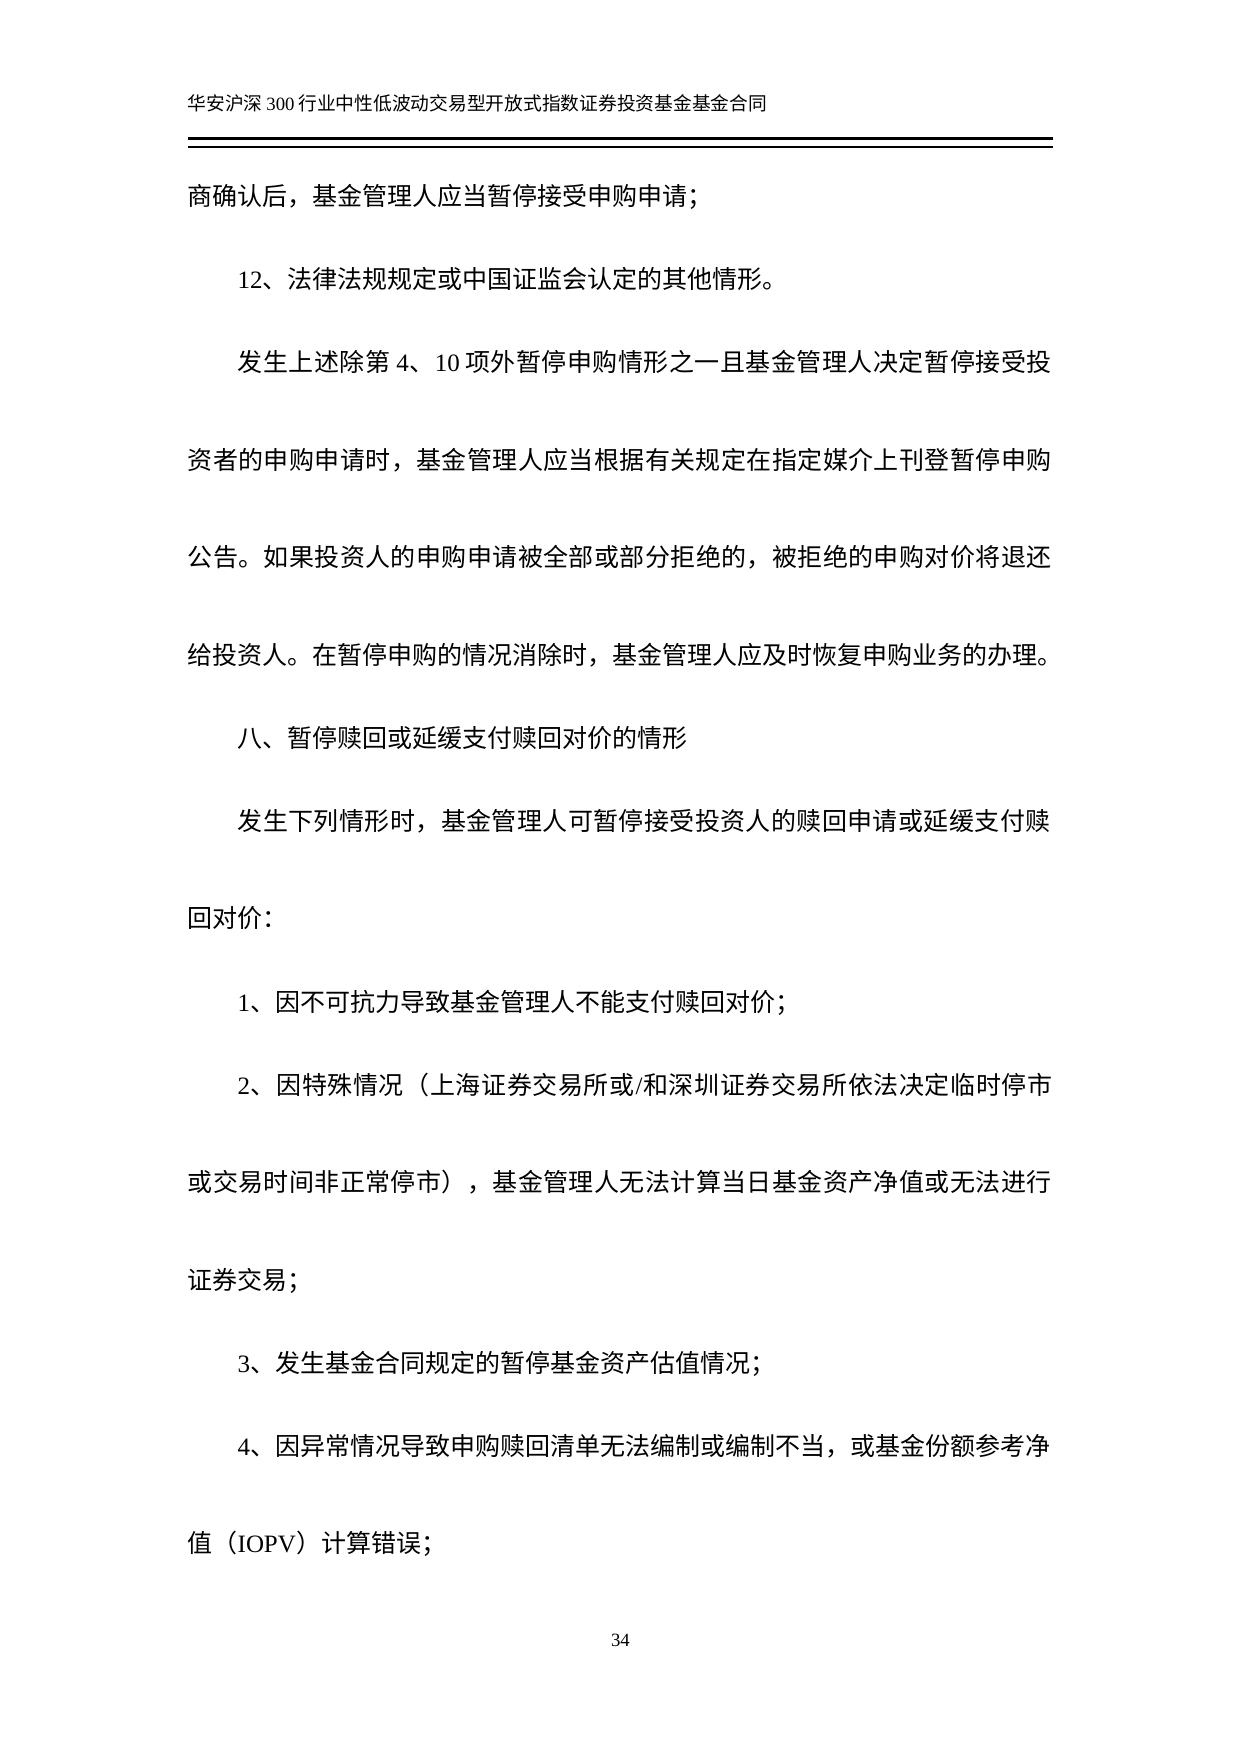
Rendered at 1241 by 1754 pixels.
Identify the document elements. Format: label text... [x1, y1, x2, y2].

text 12、法律法规规定或中国证监会认定的其他情形。 [187, 245, 1053, 310]
text 发生下列情形时，基金管理人可暂停接受投资人的赎回申请或延缓支付赎回对价： [187, 787, 1053, 949]
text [187, 162, 1053, 227]
text 2、因特殊情况（上海证券交易所或/和深圳证券交易所依法决定临时停市或交易时间非正常停市），基金管理人无法计算当日基金资产净值或无法进行证券交易； [187, 1051, 1053, 1311]
text 八、暂停赎回或延缓支付赎回对价的情形 [187, 704, 1053, 769]
text 4、因异常情况导致申购赎回清单无法编制或编制不当，或基金份额参考净值（IOPV）计算错误； [187, 1412, 1053, 1574]
text 3、发生基金合同规定的暂停基金资产估值情况； [187, 1329, 1053, 1394]
text 发生上述除第4、10项外暂停申购情形之一且基金管理人决定暂停接受投资者的申购申请时，基金管理人应当根据有关规定在指定媒介上刊登暂停申购公告。如果投资人的申购申请被全部或部分拒绝的，被拒绝的申购对价将退还给投资人。在暂停申购的情况消除时，基金管理人应及时恢复申购业务的办理。 [187, 328, 1053, 686]
text 1、因不可抗力导致基金管理人不能支付赎回对价； [187, 968, 1053, 1033]
